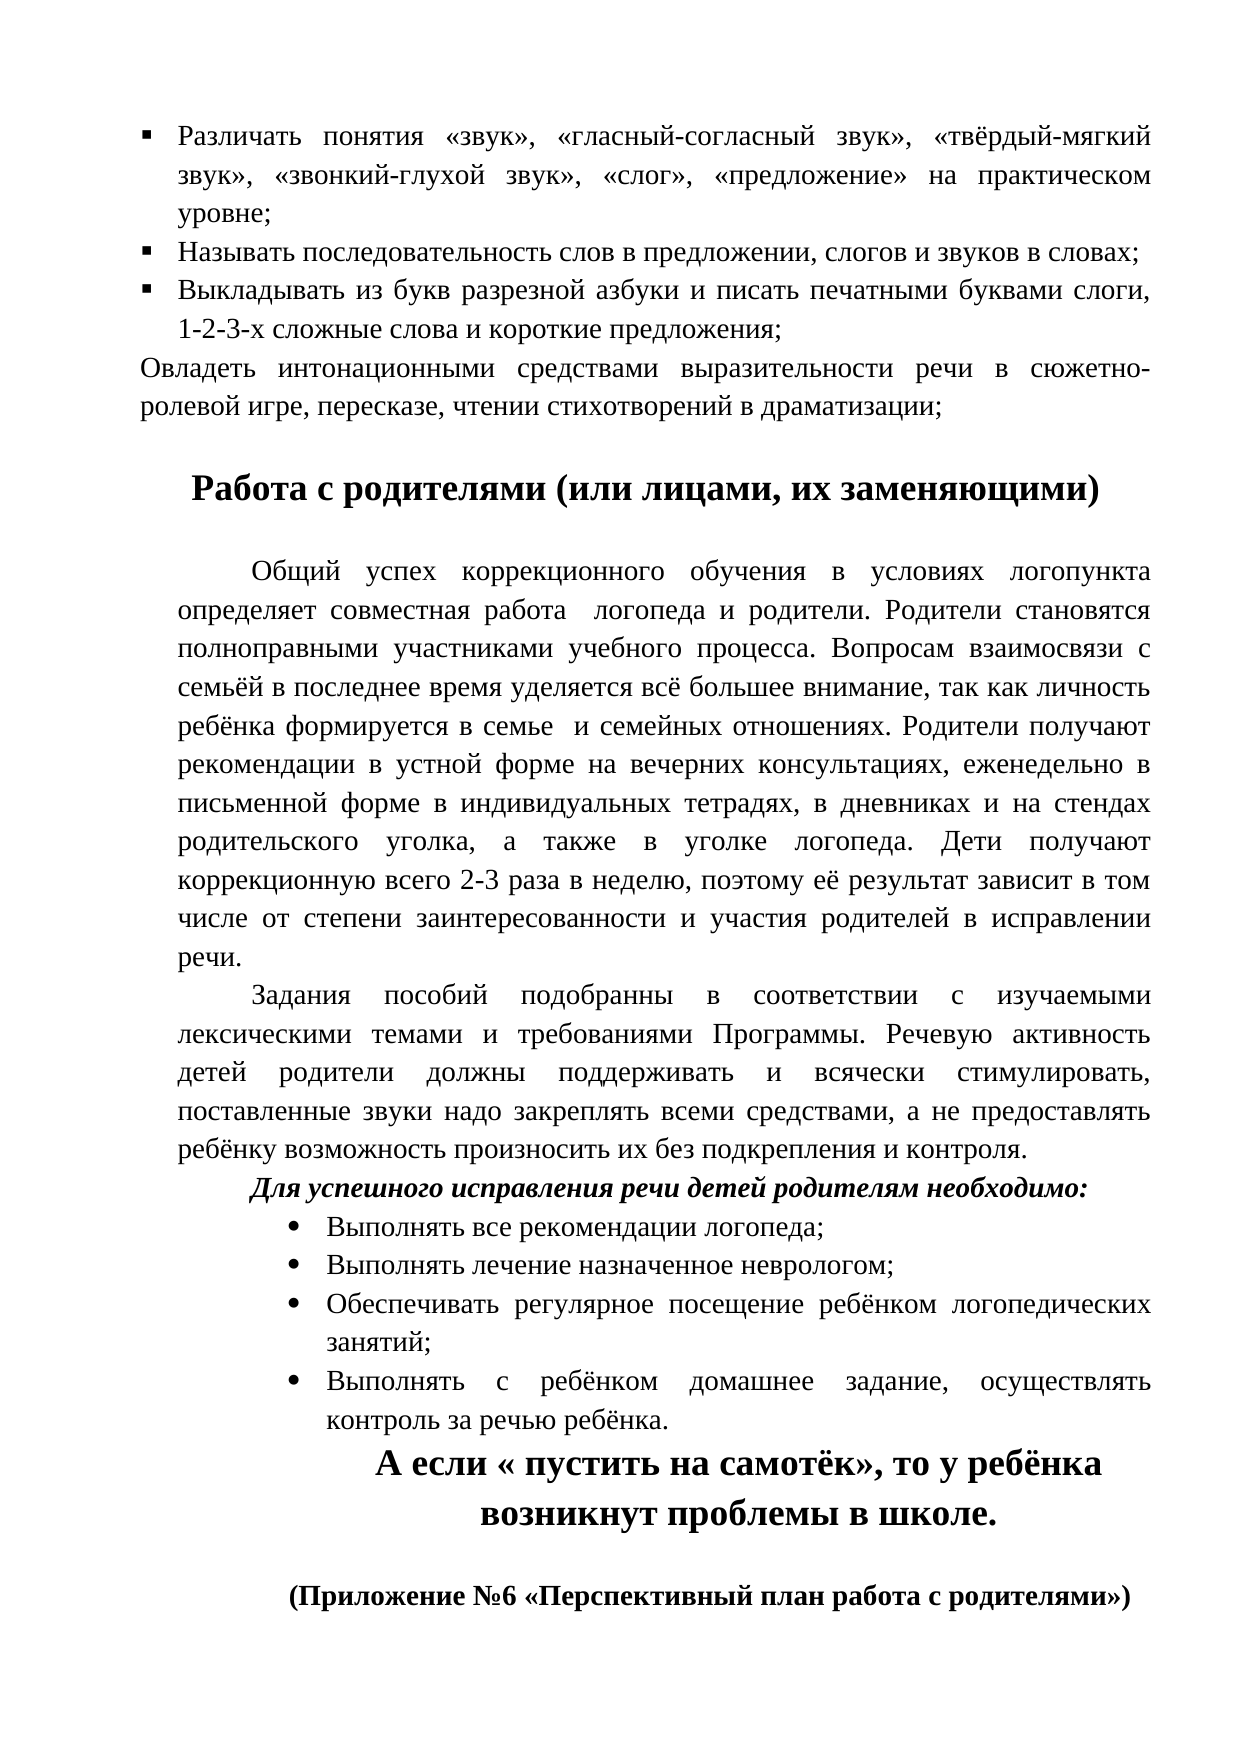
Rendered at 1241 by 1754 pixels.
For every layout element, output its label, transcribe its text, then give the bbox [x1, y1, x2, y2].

text Задания пособий подобранны в соответствии с изучаемыми лексическими темами и требованиями Программы. Речевую активность детей родители должны поддерживать и всячески стимулировать, поставленные звуки надо закреплять всеми средствами, а не предоставлять ребёнку возможность произносить их без подкрепления и контроля. [177, 977, 1152, 1165]
list Выполнять с ребёнком домашнее задание, осуществлять контроль за речью ребёнка. [288, 1363, 1152, 1435]
text Работа с родителями (или лицами, их заменяющими) [140, 465, 1152, 508]
text Общий успех коррекционного обучения в условиях логопункта определяет совместная работа логопеда и родители. Родители становятся полноправными участниками учебного процесса. Вопросам взаимосвязи с семьёй в последнее время уделяется всё большее внимание, так как личность ребёнка формируется в семье и семейных отношениях. Родители получают рекомендации в устной форме на вечерних консультациях, еженедельно в письменной форме в индивидуальных тетрадях, в дневниках и на стендах родительского уголка, а также в уголке логопеда. Дети получают коррекционную всего 2-3 раза в неделю, поэтому её результат зависит в том числе от степени заинтересованности и участия родителей в исправлении речи. [177, 553, 1152, 972]
text Овладеть интонационными средствами выразительности речи в сюжетно-ролевой игре, пересказе, чтении стихотворений в драматизации; [140, 350, 1152, 422]
list Выполнять лечение назначенное неврологом; [288, 1247, 1152, 1281]
list А если « пустить на самотёк», то у ребёнка возникнут проблемы в школе. [326, 1440, 1152, 1533]
list Различать понятия «звук», «гласный-согласный звук», «твёрдый-мягкий звук», «звонкий-глухой звук», «слог», «предложение» на практическом уровне; [140, 118, 1152, 229]
list Выкладывать из букв разрезной азбуки и писать печатными буквами слоги, 1-2-3-х сложные слова и короткие предложения; [140, 272, 1152, 345]
list Обеспечивать регулярное посещение ребёнком логопедических занятий; [288, 1286, 1152, 1358]
text (Приложение №6 «Перспективный план работа с родителями») [177, 1578, 1152, 1612]
list Называть последовательность слов в предложении, слогов и звуков в словах; [140, 234, 1152, 267]
text Для успешного исправления речи детей родителям необходимо: [177, 1170, 1152, 1204]
list Выполнять все рекомендации логопеда; [288, 1209, 1152, 1242]
